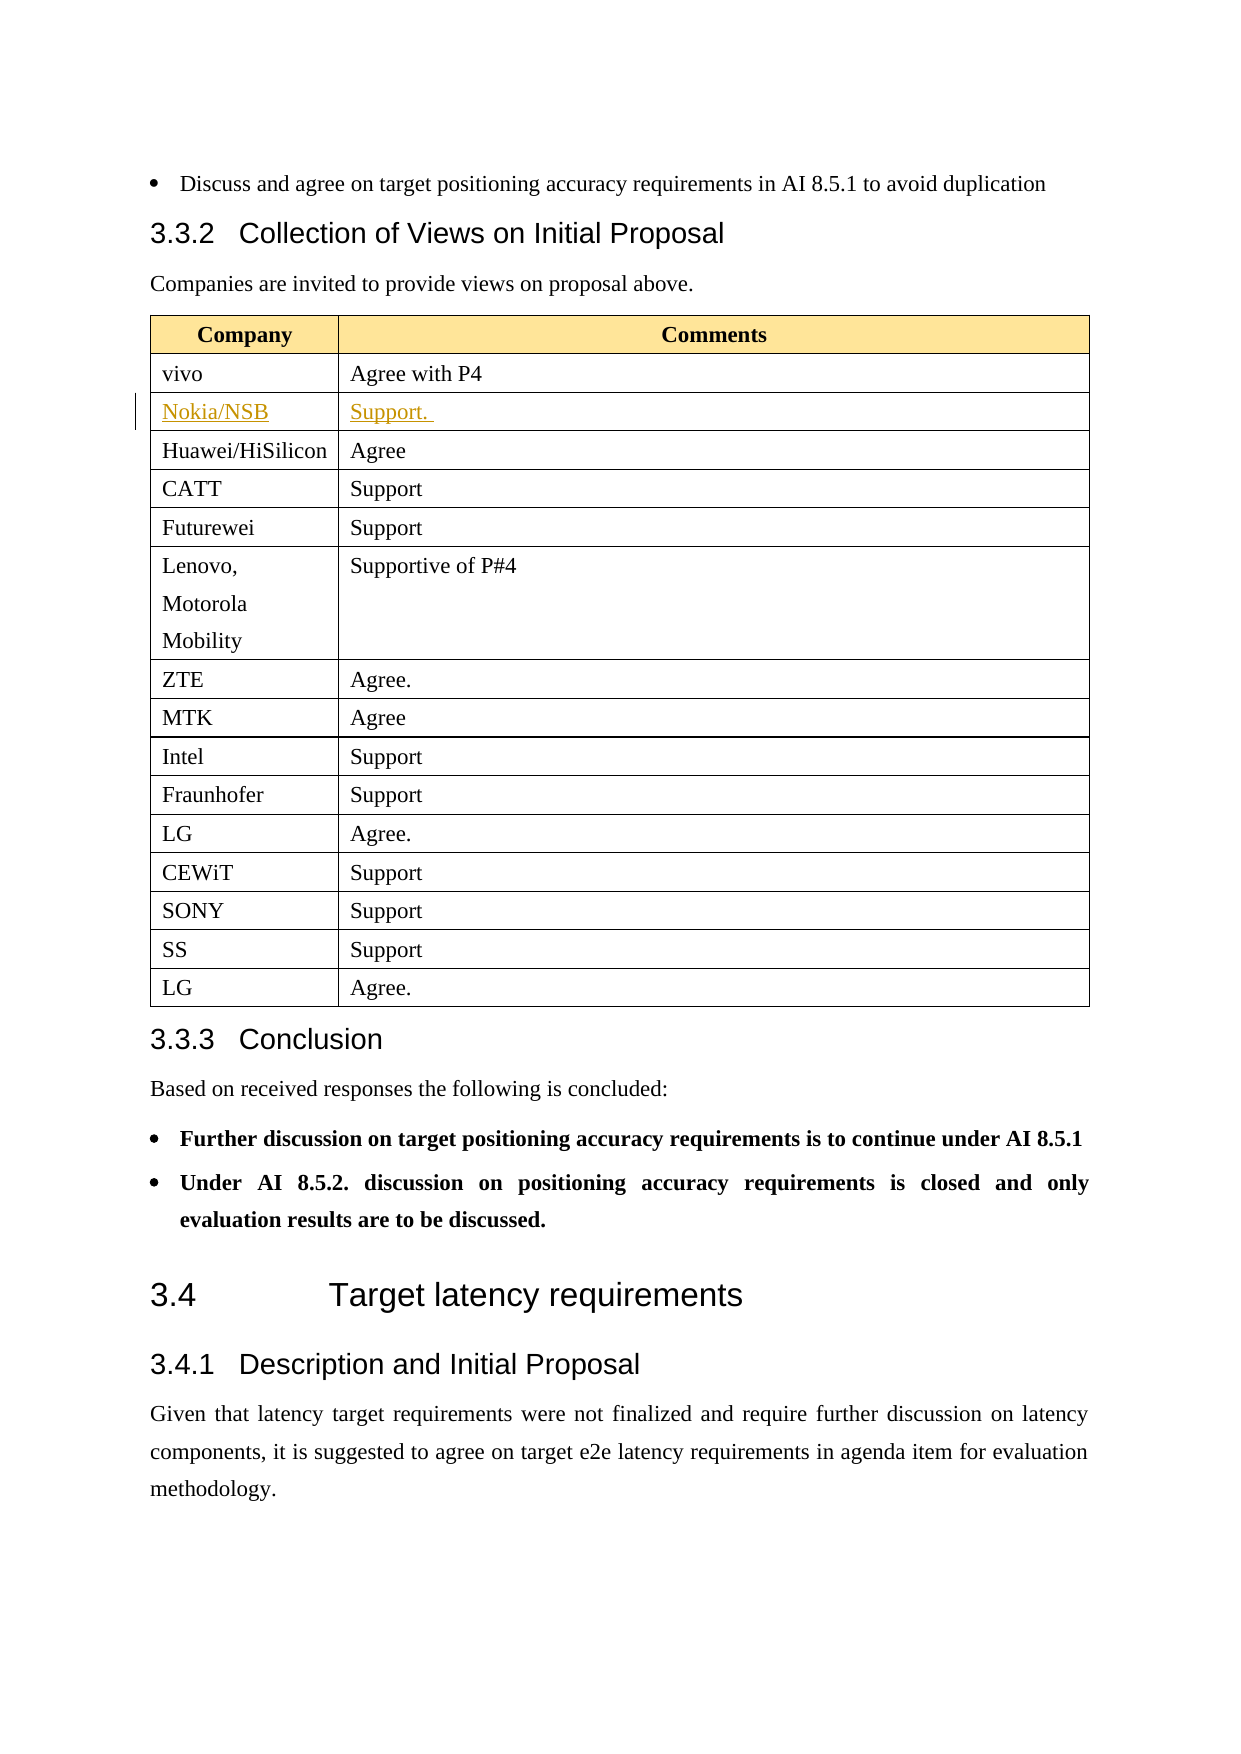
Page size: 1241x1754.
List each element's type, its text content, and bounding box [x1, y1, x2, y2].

table_cell ZTE [151, 660, 338, 698]
table_cell [339, 393, 1089, 430]
table_cell SS [151, 930, 338, 968]
table_cell Intel [151, 738, 338, 775]
table_cell Support [339, 738, 1089, 775]
list Discuss and agree on target positioning accuracy requirements in AI 8.5.1 to avoid duplication [150, 164, 1090, 202]
text Given that latency target requirements were not finalized and require further discussion on latency components, it is suggested to agree on target e2e latency requirements in agenda item for evaluation methodology. [150, 1395, 1090, 1507]
subtitle Collection of Views on Initial Proposal [150, 214, 1090, 252]
table_cell vivo [151, 354, 338, 392]
table_cell Support [339, 470, 1089, 507]
table_cell Support [339, 892, 1089, 929]
table_cell Support [339, 930, 1089, 968]
table_cell Support [339, 508, 1089, 546]
text Companies are invited to provide views on proposal above. [150, 264, 1090, 302]
subtitle Target latency requirements [150, 1257, 1090, 1332]
table_cell Huawei/HiSilicon [151, 431, 338, 469]
table_cell [151, 393, 338, 430]
table_cell Agree [339, 431, 1089, 469]
subtitle Description and Initial Proposal [150, 1345, 1090, 1382]
table_cell CEWiT [151, 853, 338, 891]
table_cell Support [339, 776, 1089, 813]
table_cell Supportive of P#4 [339, 547, 1089, 659]
table_cell Lenovo, Motorola Mobility [151, 547, 338, 659]
list Further discussion on target positioning accuracy requirements is to continue under AI 8.5.1 [150, 1120, 1090, 1157]
table_cell Agree. [339, 815, 1089, 852]
table_cell Agree with P4 [339, 354, 1089, 392]
table_cell Agree [339, 699, 1089, 736]
table_cell Futurewei [151, 508, 338, 546]
table_header Company [151, 316, 338, 353]
text Based on received responses the following is concluded: [150, 1070, 1090, 1107]
table_cell LG [151, 969, 338, 1006]
list Under AI 8.5.2. discussion on positioning accuracy requirements is closed and only evaluation results are to be discussed. [150, 1163, 1090, 1238]
table_cell SONY [151, 892, 338, 929]
table_cell LG [151, 815, 338, 852]
table_cell Agree. [339, 969, 1089, 1006]
table_cell Agree. [339, 660, 1089, 698]
subtitle Conclusion [150, 1020, 1090, 1057]
table_header Comments [339, 316, 1089, 353]
table_cell Fraunhofer [151, 776, 338, 813]
table_cell MTK [151, 699, 338, 736]
table_cell Support [339, 853, 1089, 891]
table_cell CATT [151, 470, 338, 507]
